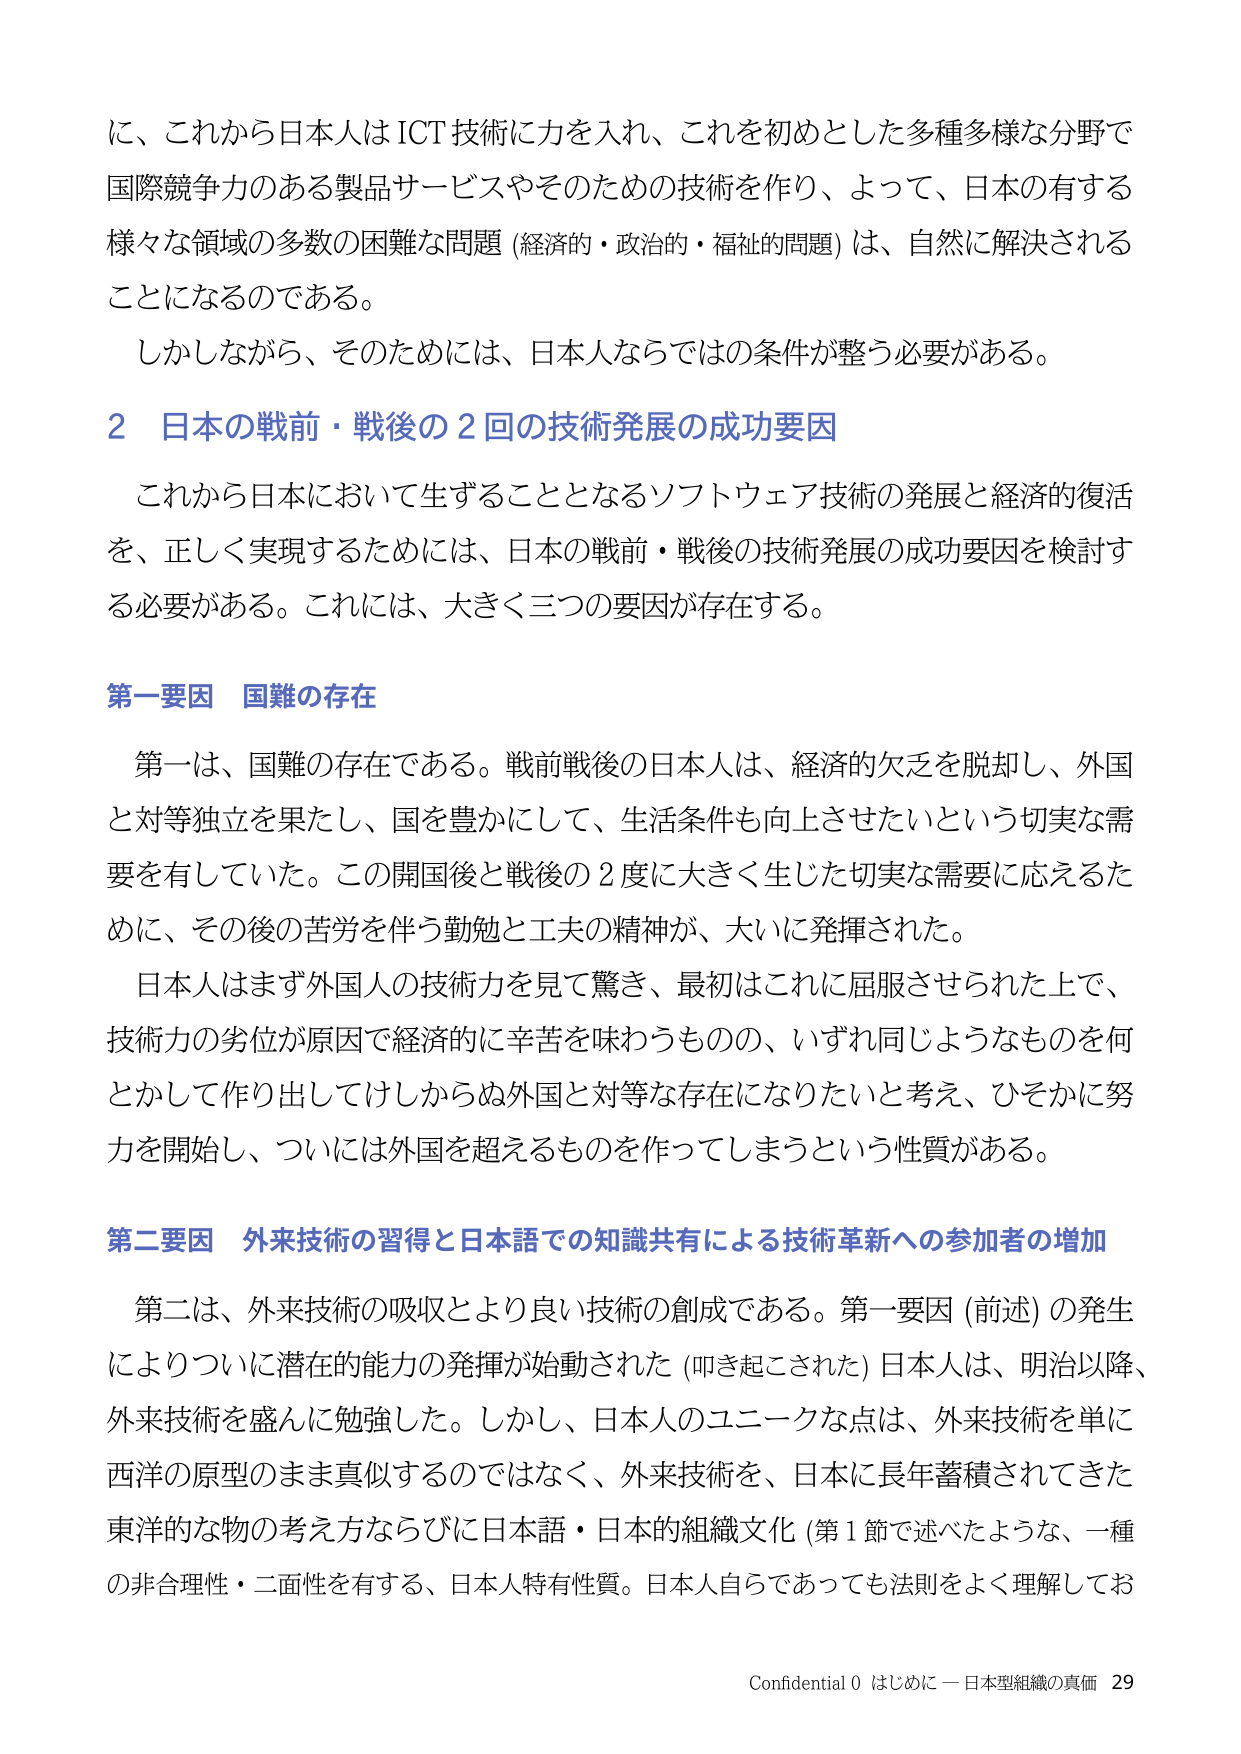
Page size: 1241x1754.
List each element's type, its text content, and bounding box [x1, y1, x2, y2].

subtitle 第一要因 国難の存在 [106, 667, 1134, 722]
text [106, 106, 1134, 326]
text しかしながら、そのためには、日本人ならではの条件が整う必要がある。 [106, 326, 1134, 381]
text これから日本において生ずることとなるソフトウェア技術の発展と経済的復活を、正しく実現するためには、日本の戦前・戦後の技術発展の成功要因を検討する必要がある。これには、大きく三つの要因が存在する。 [106, 469, 1134, 634]
text 第一は、国難の存在である。戦前戦後の日本人は、経済的欠乏を脱却し、外国と対等独立を果たし、国を豊かにして、生活条件も向上させたいという切実な需要を有していた。この開国後と戦後の2度に大きく生じた切実な需要に応えるために、その後の苦労を伴う勤勉と工夫の精神が、大いに発揮された。 [106, 739, 1134, 959]
subtitle 第二要因 外来技術の習得と日本語での知識共有による技術革新への参加者の増加 [106, 1212, 1134, 1267]
text 日本人はまず外国人の技術力を見て驚き、最初はこれに屈服させられた上で、技術力の劣位が原因で経済的に辛苦を味わうものの、いずれ同じようなものを何とかして作り出してけしからぬ外国と対等な存在になりたいと考え、ひそかに努力を開始し、ついには外国を超えるものを作ってしまうという性質がある。 [106, 959, 1134, 1179]
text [106, 1283, 1134, 1613]
subtitle 日本の戦前・戦後の2回の技術発展の成功要因 [106, 401, 1134, 456]
